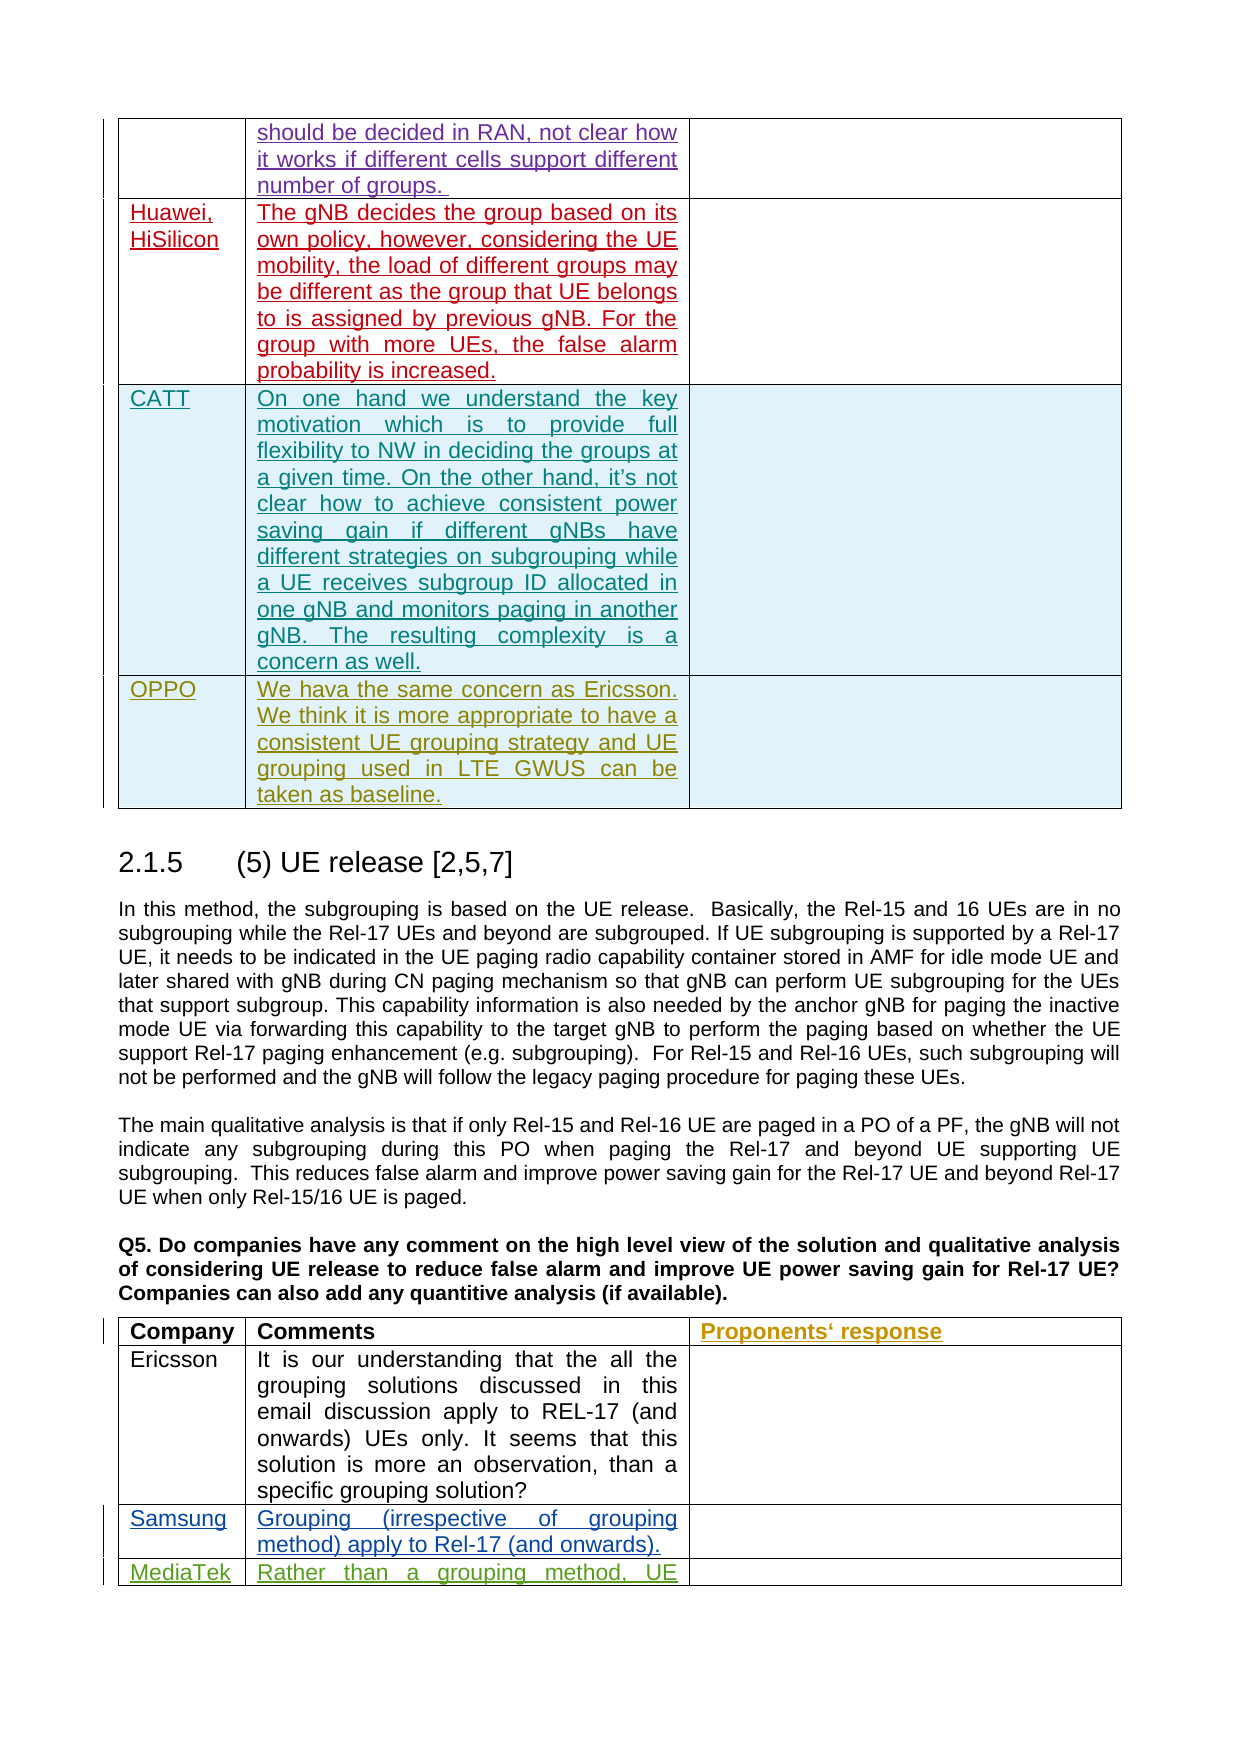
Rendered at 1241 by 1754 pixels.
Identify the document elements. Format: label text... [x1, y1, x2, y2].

table_cell It is our understanding that the all the grouping solutions discussed in this email discussion apply to REL-17 (and onwards) UEs only. It seems that this solution is more an observation, than a specific grouping solution? [246, 1346, 689, 1504]
table_cell [690, 119, 1121, 198]
text Q5. Do companies have any comment on the high level view of the solution and qualitative analysis of considering UE release to reduce false alarm and improve UE power saving gain for Rel-17 UE? Companies can also add any quantitive analysis (if available). [118, 1233, 1122, 1304]
table_cell [690, 1346, 1121, 1504]
table_header Company [119, 1318, 245, 1344]
table_cell [246, 199, 689, 384]
table_cell [119, 1559, 245, 1585]
table_cell [246, 119, 689, 198]
table_cell [690, 199, 1121, 384]
table_cell [119, 119, 245, 198]
table_cell [690, 1559, 1121, 1585]
table_cell [246, 1505, 689, 1557]
text In this method, the subgrouping is based on the UE release. Basically, the Rel-15 and 16 UEs are in no subgrouping while the Rel-17 UEs and beyond are subgrouped. If UE subgrouping is supported by a Rel-17 UE, it needs to be indicated in the UE paging radio capability container stored in AMF for idle mode UE and later shared with gNB during CN paging mechanism so that gNB can perform UE subgrouping for the UEs that support subgroup. This capability information is also needed by the anchor gNB for paging the inactive mode UE via forwarding this capability to the target gNB to perform the paging based on whether the UE support Rel-17 paging enhancement (e.g. subgrouping). For Rel-15 and Rel-16 UEs, such subgrouping will not be performed and the gNB will follow the legacy paging procedure for paging these UEs. [118, 897, 1122, 1089]
table_header [690, 1318, 1121, 1344]
table_cell [119, 199, 245, 384]
table_cell [246, 1559, 689, 1585]
table_cell [690, 1505, 1121, 1557]
subtitle 2.1.5 (5) UE release [2,5,7] [118, 845, 1122, 878]
table_header Comments [246, 1318, 689, 1344]
text The main qualitative analysis is that if only Rel-15 and Rel-16 UE are paged in a PO of a PF, the gNB will not indicate any subgrouping during this PO when paging the Rel-17 and beyond UE supporting UE subgrouping. This reduces false alarm and improve power saving gain for the Rel-17 UE and beyond Rel-17 UE when only Rel-15/16 UE is paged. [118, 1113, 1122, 1209]
table_cell [119, 1505, 245, 1557]
table_cell Ericsson [119, 1346, 245, 1504]
